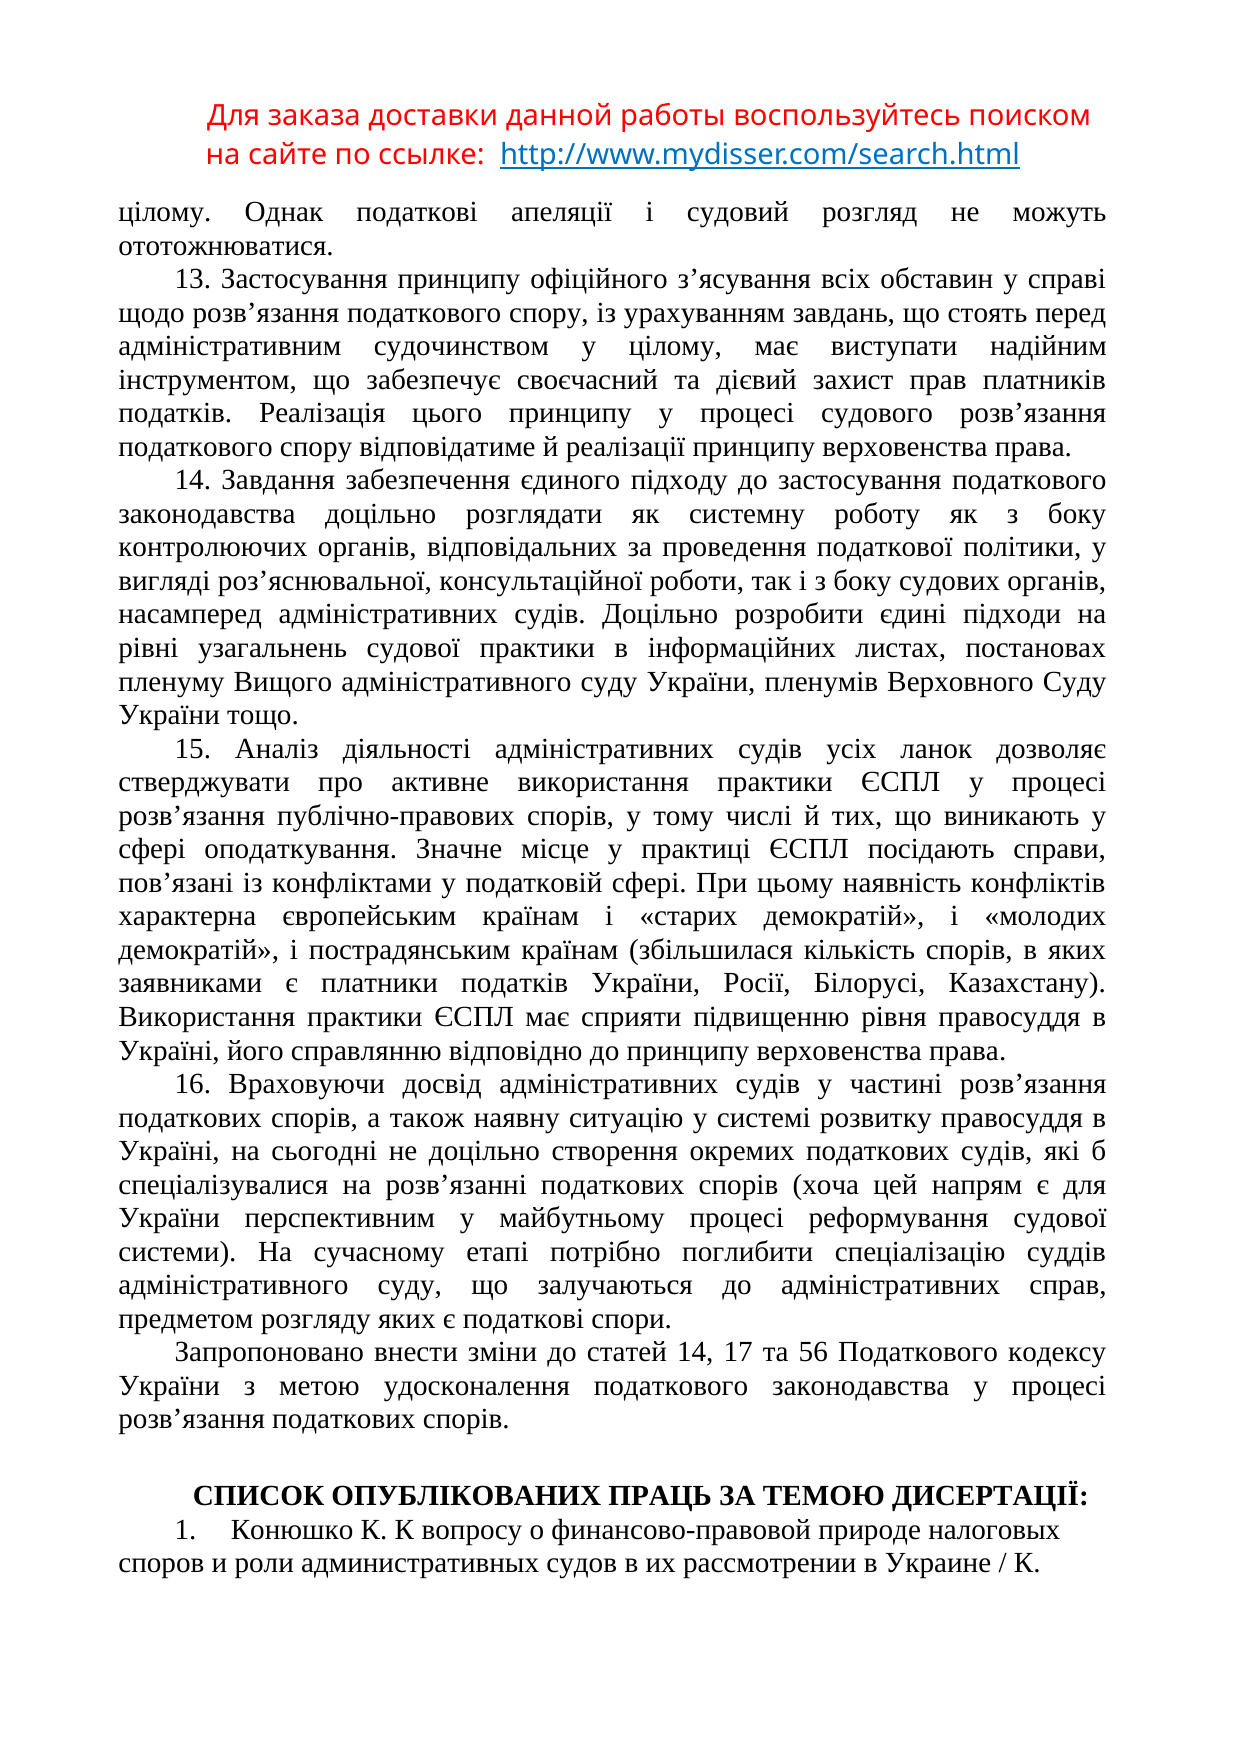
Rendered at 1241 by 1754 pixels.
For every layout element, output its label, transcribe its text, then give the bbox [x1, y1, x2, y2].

text 14. Завдання забезпечення єдиного підходу до застосування податкового законодавства доцільно розглядати як системну роботу як з боку контролюючих органів, відповідальних за проведення податкової політики, у вигляді роз’яснювальної, консультаційної роботи, так і з боку судових органів, насамперед адміністративних судів. Доцільно розробити єдині підходи на рівні узагальнень судової практики в інформаційних листах, постановах пленуму Вищого адміністративного суду України, пленумів Верховного Суду України тощо. [118, 462, 1107, 731]
text 13. Застосування принципу офіційного з’ясування всіх обставин у справі щодо розв’язання податкового спору, із урахуванням завдань, що стоять перед адміністративним судочинством у цілому, має виступати надійним інструментом, що забезпечує своєчасний та дієвий захист прав платників податків. Реалізація цього принципу у процесі судового розв’язання податкового спору відповідатиме й реалізації принципу верховенства права. [118, 261, 1107, 462]
text СПИСОК ОПУБЛІКОВАНИХ ПРАЦЬ ЗА ТЕМОЮ ДИСЕРТАЦІЇ: [118, 1478, 1107, 1512]
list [118, 1512, 1107, 1579]
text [118, 194, 1107, 261]
text 16. Враховуючи досвід адміністративних судів у частині розв’язання податкових спорів, а також наявну ситуацію у системі розвитку правосуддя в Україні, на сьогодні не доцільно створення окремих податкових судів, які б спеціалізувалися на розв’язанні податкових спорів (хоча цей напрям є для України перспективним у майбутньому процесі реформування судової системи). На сучасному етапі потрібно поглибити спеціалізацію суддів адміністративного суду, що залучаються до адміністративних справ, предметом розгляду яких є податкові спори. [118, 1066, 1107, 1334]
text Запропоновано внести зміни до статей 14, 17 та 56 Податкового кодексу України з метою удосконалення податкового законодавства у процесі розв’язання податкових спорів. [118, 1334, 1107, 1435]
text 15. Аналіз діяльності адміністративних судів усіх ланок дозволяє стверджувати про активне використання практики ЄСПЛ у процесі розв’язання публічно-правових спорів, у тому числі й тих, що виникають у сфері оподаткування. Значне місце у практиці ЄСПЛ посідають справи, пов’язані із конфліктами у податковій сфері. При цьому наявність конфліктів характерна європейським країнам і «старих демократій», і «молодих демократій», і пострадянським країнам (збільшилася кількість спорів, в яких заявниками є платники податків України, Росії, Білорусі, Казахстану). Використання практики ЄСПЛ має сприяти підвищенню рівня правосуддя в Україні, його справлянню відповідно до принципу верховенства права. [118, 731, 1107, 1066]
